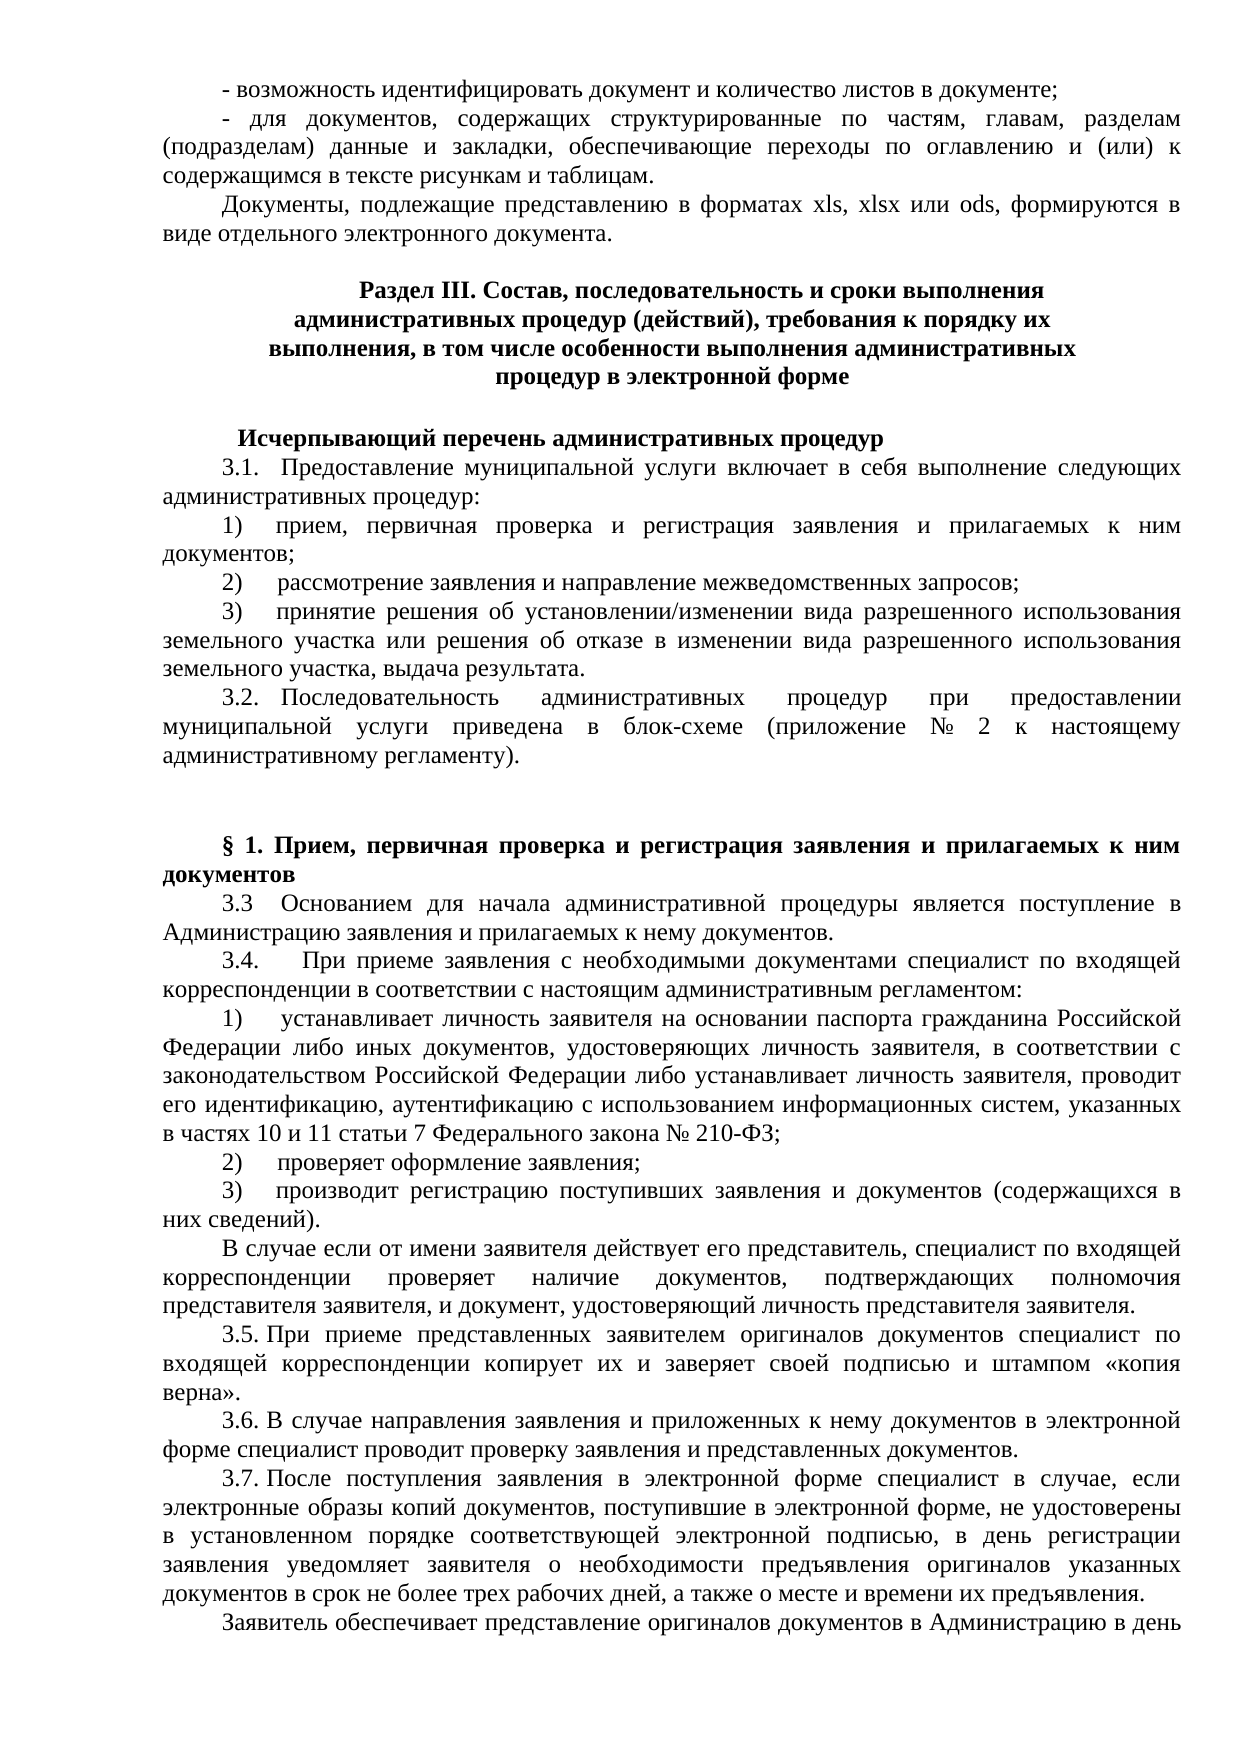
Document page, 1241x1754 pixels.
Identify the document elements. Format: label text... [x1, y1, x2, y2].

list Предоставление муниципальной услуги включает в себя выполнение следующих административных процедур: [162, 452, 1182, 510]
list устанавливает личность заявителя на основании паспорта гражданина Российской Федерации либо иных документов, удостоверяющих личность заявителя, в соответствии с законодательством Российской Федерации либо устанавливает личность заявителя, проводит его идентификацию, аутентификацию с использованием информационных систем, указанных в частях 10 и 11 статьи 7 Федерального закона № 210-ФЗ; [162, 1003, 1182, 1147]
list После поступления заявления в электронной форме специалист в случае, если электронные образы копий документов, поступившие в электронной форме, не удостоверены в установленном порядке соответствующей электронной подписью, в день регистрации заявления уведомляет заявителя о необходимости предъявления оригиналов указанных документов в срок не более трех рабочих дней, а также о месте и времени их предъявления. [162, 1463, 1182, 1607]
list При приеме заявления с необходимыми документами специалист по входящей корреспонденции в соответствии с настоящим административным регламентом: [162, 946, 1182, 1003]
list Исчерпывающий перечень административных процедур [237, 423, 1182, 452]
list рассмотрение заявления и направление межведомственных запросов; [162, 567, 1182, 596]
list прием, первичная проверка и регистрация заявления и прилагаемых к ним документов; [162, 510, 1182, 567]
list Последовательность административных процедур при предоставлении муниципальной услуги приведена в блок-схеме (приложение № 2 к настоящему административному регламенту). [162, 682, 1182, 768]
list - для документов, содержащих структурированные по частям, главам, разделам (подразделам) данные и закладки, обеспечивающие переходы по оглавлению и (или) к содержащимся в тексте рисункам и таблицам. [162, 103, 1182, 189]
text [162, 1607, 1182, 1636]
list производит регистрацию поступивших заявления и документов (содержащихся в них сведений). [162, 1176, 1182, 1233]
list Основанием для начала административной процедуры является поступление в Администрацию заявления и прилагаемых к нему документов. [162, 888, 1182, 946]
list - возможность идентифицировать документ и количество листов в документе; [162, 74, 1182, 103]
text В случае если от имени заявителя действует его представитель, специалист по входящей корреспонденции проверяет наличие документов, подтверждающих полномочия представителя заявителя, и документ, удостоверяющий личность представителя заявителя. [162, 1233, 1182, 1319]
list При приеме представленных заявителем оригиналов документов специалист по входящей корреспонденции копирует их и заверяет своей подписью и штампом «копия верна». [162, 1319, 1182, 1406]
list проверяет оформление заявления; [162, 1147, 1182, 1176]
list принятие решения об установлении/изменении вида разрешенного использования земельного участка или решения об отказе в изменении вида разрешенного использования земельного участка, выдача результата. [162, 596, 1182, 682]
text § 1. Прием, первичная проверка и регистрация заявления и прилагаемых к ним документов [162, 831, 1182, 888]
list В случае направления заявления и приложенных к нему документов в электронной форме специалист проводит проверку заявления и представленных документов. [162, 1406, 1182, 1463]
text Раздел III. Состав, последовательность и сроки выполнения административных процедур (действий), требования к порядку их выполнения, в том числе особенности выполнения административных процедур в электронной форме [162, 275, 1182, 390]
list Документы, подлежащие представлению в форматах xls, xlsx или ods, формируются в виде отдельного электронного документа. [162, 189, 1182, 246]
